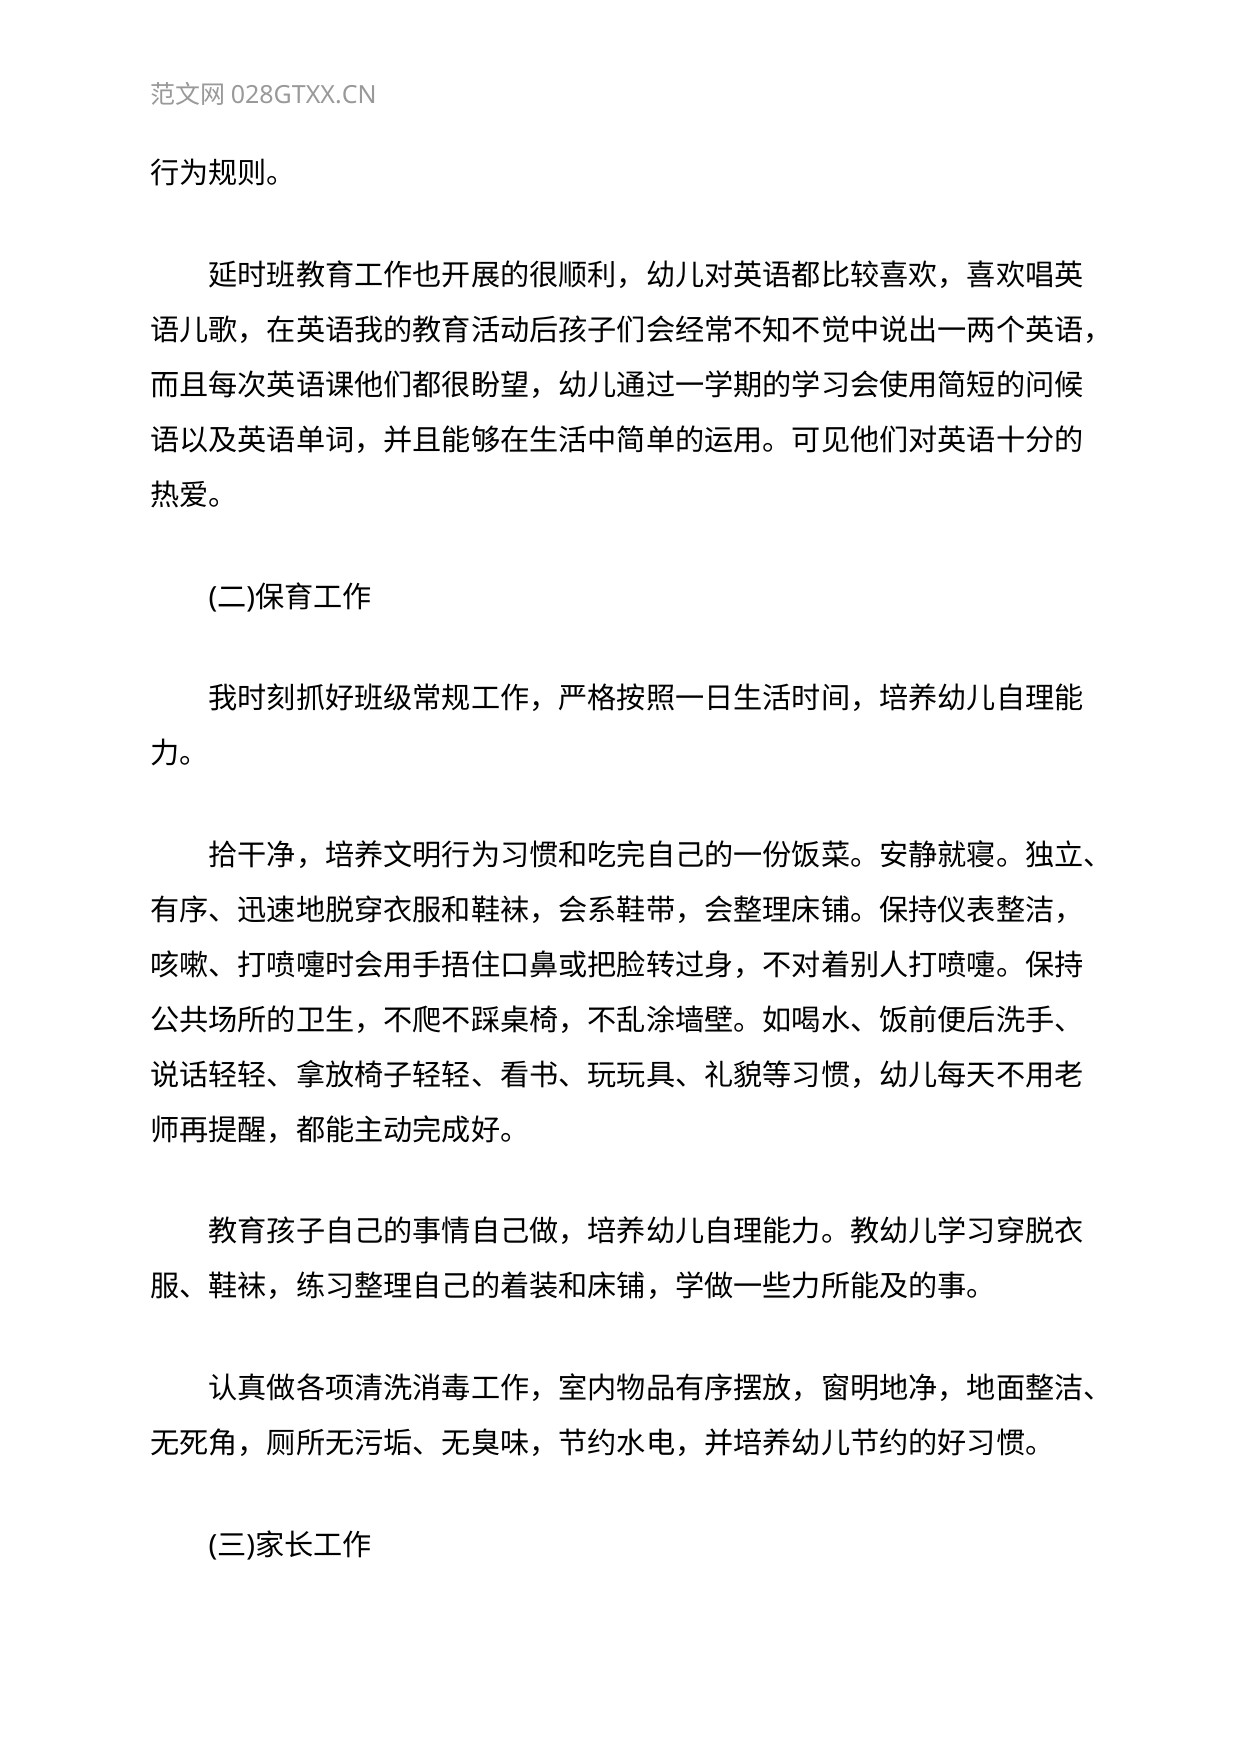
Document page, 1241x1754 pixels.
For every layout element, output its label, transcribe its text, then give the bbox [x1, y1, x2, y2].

text 认真做各项清洗消毒工作，室内物品有序摆放，窗明地净，地面整洁、无死角，厕所无污垢、无臭味，节约水电，并培养幼儿节约的好习惯。 [150, 1365, 1090, 1462]
text 我时刻抓好班级常规工作，严格按照一日生活时间，培养幼儿自理能力。 [150, 675, 1090, 772]
text 延时班教育工作也开展的很顺利，幼儿对英语都比较喜欢，喜欢唱英语儿歌，在英语我的教育活动后孩子们会经常不知不觉中说出一两个英语，而且每次英语课他们都很盼望，幼儿通过一学期的学习会使用简短的问候语以及英语单词，并且能够在生活中简单的运用。可见他们对英语十分的热爱。 [150, 252, 1090, 514]
text 拾干净，培养文明行为习惯和吃完自己的一份饭菜。安静就寝。独立、有序、迅速地脱穿衣服和鞋袜，会系鞋带，会整理床铺。保持仪表整洁，咳嗽、打喷嚏时会用手捂住口鼻或把脸转过身，不对着别人打喷嚏。保持公共场所的卫生，不爬不踩桌椅，不乱涂墙壁。如喝水、饭前便后洗手、说话轻轻、拿放椅子轻轻、看书、玩玩具、礼貌等习惯，幼儿每天不用老师再提醒，都能主动完成好。 [150, 832, 1090, 1148]
text (三)家长工作 [150, 1521, 1090, 1564]
text 教育孩子自己的事情自己做，培养幼儿自理能力。教幼儿学习穿脱衣服、鞋袜，练习整理自己的着装和床铺，学做一些力所能及的事。 [150, 1208, 1090, 1305]
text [150, 150, 1090, 192]
text (二)保育工作 [150, 573, 1090, 616]
